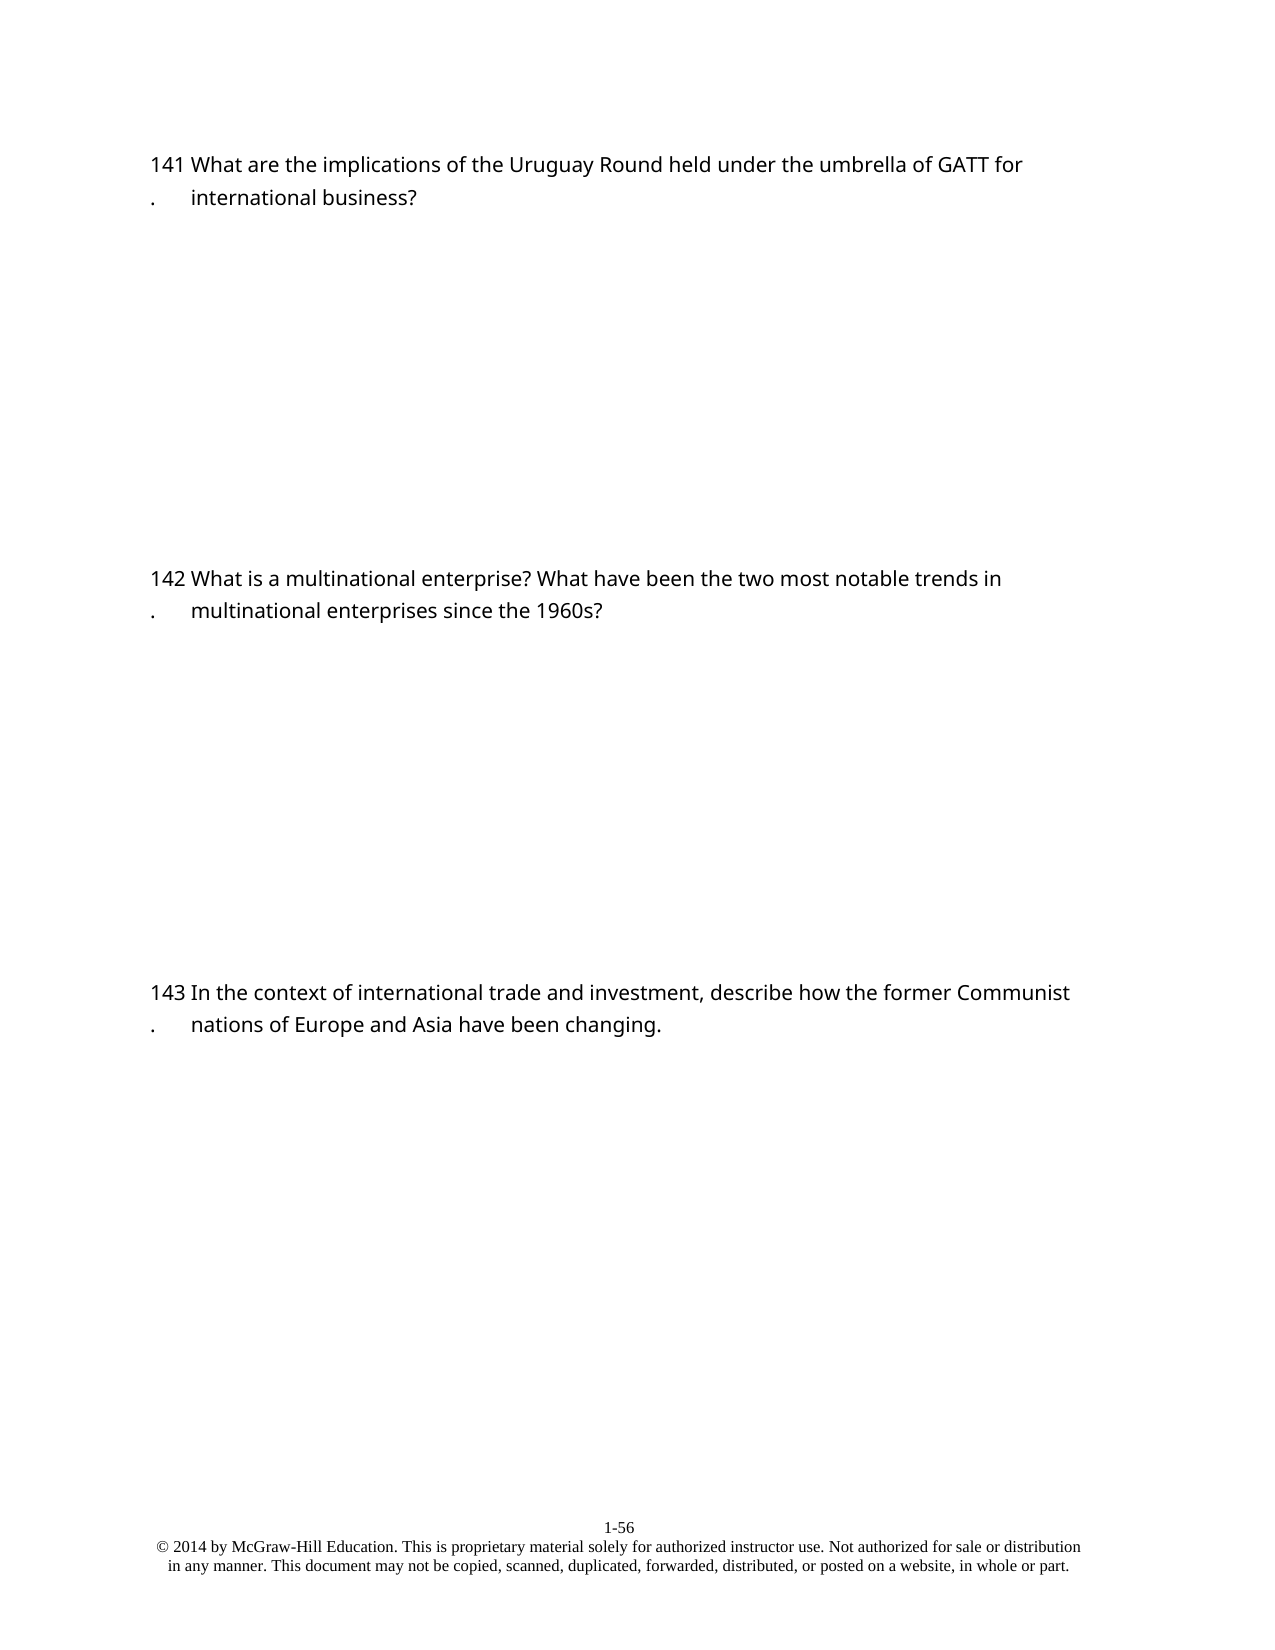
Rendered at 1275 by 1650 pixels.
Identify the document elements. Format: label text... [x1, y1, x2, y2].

table_header 141. [150, 150, 191, 534]
table_header What are the implications of the Uruguay Round held under the umbrella of GATT for international business? [191, 150, 1087, 534]
table_header 143. [150, 978, 191, 1362]
table_header 142. [150, 564, 191, 948]
table_header What is a multinational enterprise? What have been the two most notable trends in multinational enterprises since the 1960s? [191, 564, 1087, 948]
table_header In the context of international trade and investment, describe how the former Communist nations of Europe and Asia have been changing. [191, 978, 1087, 1362]
